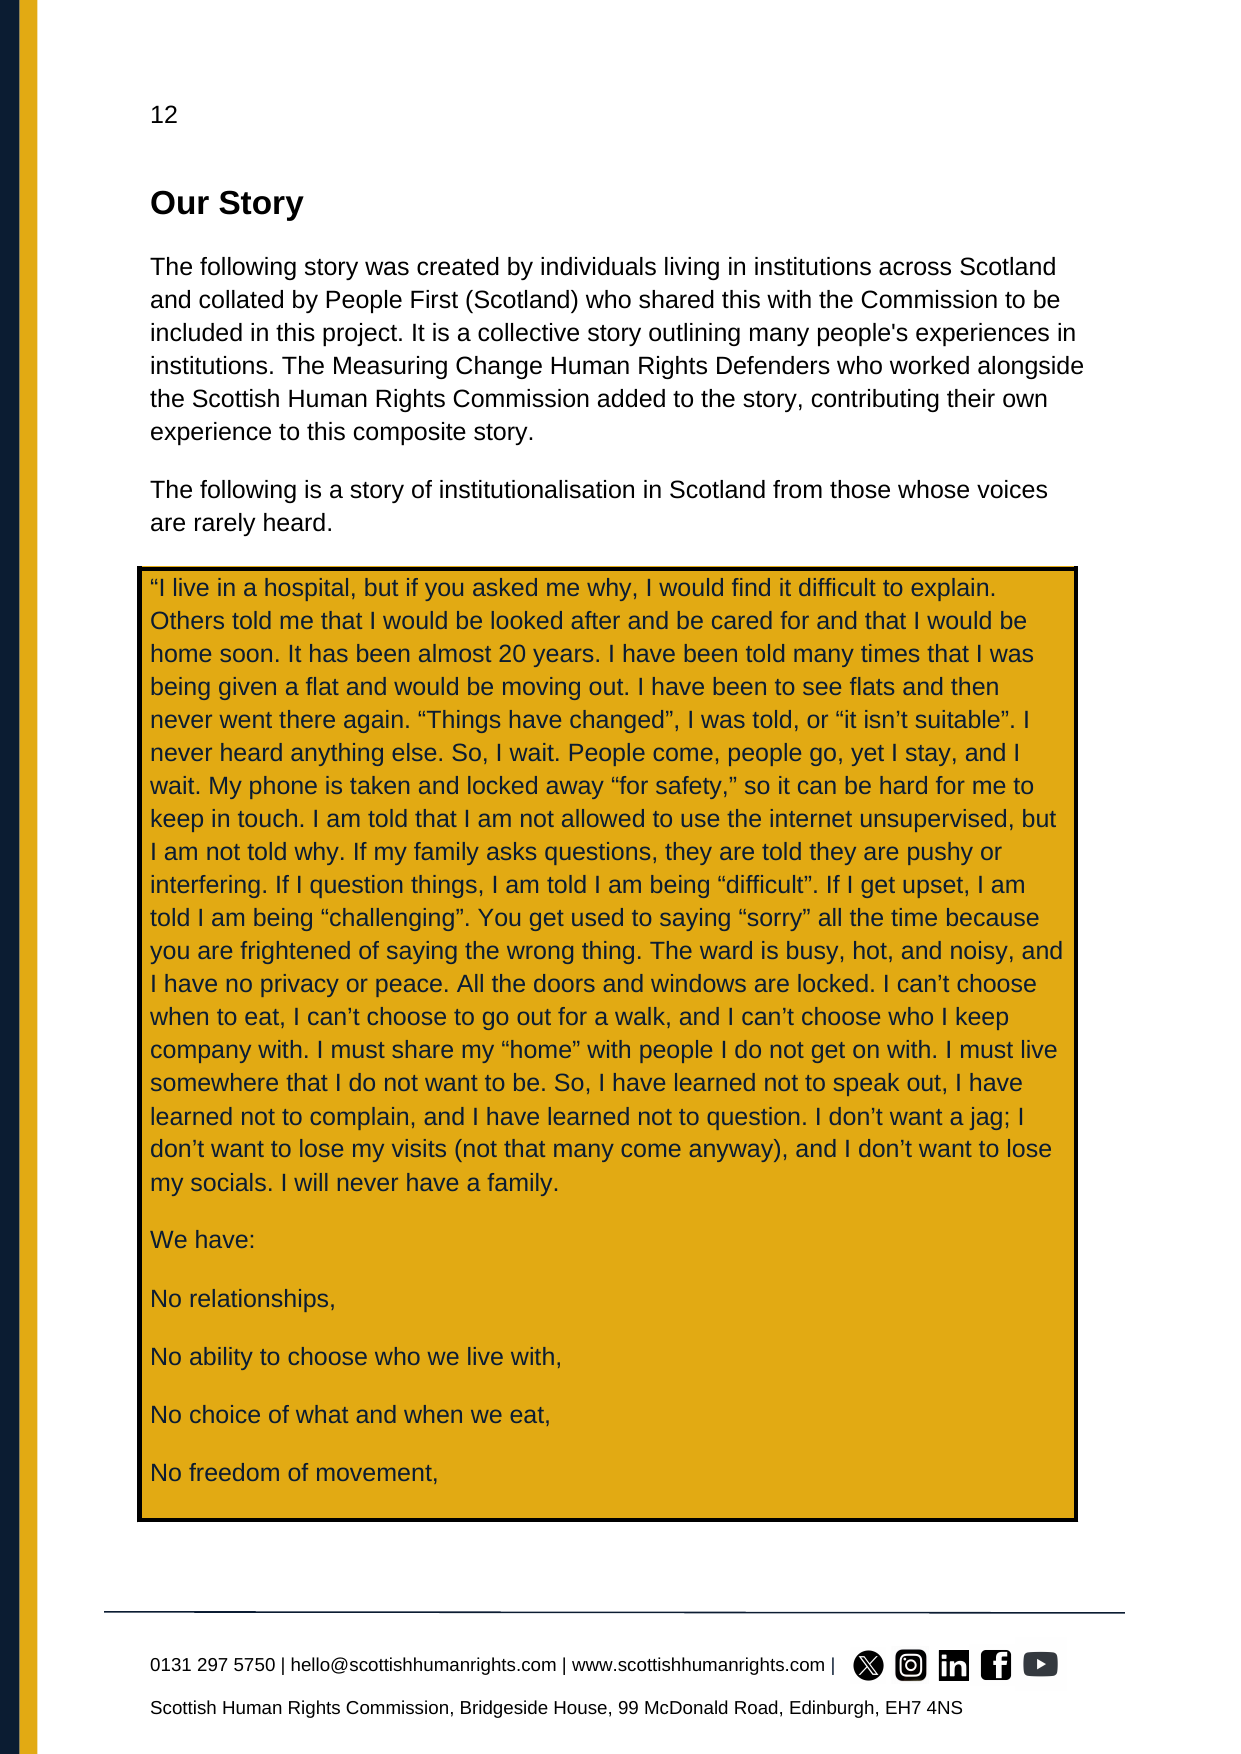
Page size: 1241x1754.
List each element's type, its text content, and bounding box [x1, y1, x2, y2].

text The following is a story of institutionalisation in Scotland from those whose voices are rarely heard. [150, 475, 1090, 537]
subtitle Our Story [150, 183, 1090, 221]
picture [850, 1647, 887, 1684]
text No freedom of movement, [142, 1451, 1074, 1486]
picture [891, 1646, 929, 1684]
text No relationships, [142, 1277, 1074, 1312]
text We have: [142, 1219, 1074, 1254]
text No choice of what and when we eat, [142, 1393, 1074, 1428]
text No ability to choose who we live with, [142, 1335, 1074, 1370]
text “I live in a hospital, but if you asked me why, I would find it difficult to explain. Others told me that I would be looked after and be cared for and that I would be home soon. It has been almost 20 years. I have been told many times that I was being given a flat and would be moving out. I have been to see flats and then never went there again. “Things have changed”, I was told, or “it isn’t suitable”. I never heard anything else. So, I wait. People come, people go, yet I stay, and I wait. My phone is taken and locked away “for safety,” so it can be hard for me to keep in touch. I am told that I am not allowed to use the internet unsupervised, but I am not told why. If my family asks questions, they are told they are pushy or interfering. If I question things, I am told I am being “difficult”. If I get upset, I am told I am being “challenging”. You get used to saying “sorry” all the time because you are frightened of saying the wrong thing. The ward is busy, hot, and noisy, and I have no privacy or peace. All the doors and windows are locked. I can’t choose when to eat, I can’t choose to go out for a walk, and I can’t choose who I keep company with. I must share my “home” with people I do not get on with. I must live somewhere that I do not want to be. So, I have learned not to speak out, I have learned not to complain, and I have learned not to question. I don’t want a jag; I don’t want to lose my visits (not that many come anyway), and I don’t want to lose my socials. I will never have a family. [142, 571, 1074, 1196]
text The following story was created by individuals living in institutions across Scotland and collated by People First (Scotland) who shared this with the Commission to be included in this project. It is a collective story outlining many people's experiences in institutions. The Measuring Change Human Rights Defenders who worked alongside the Scottish Human Rights Commission added to the story, contributing their own experience to this composite story. [150, 252, 1090, 446]
picture [938, 1637, 1067, 1691]
